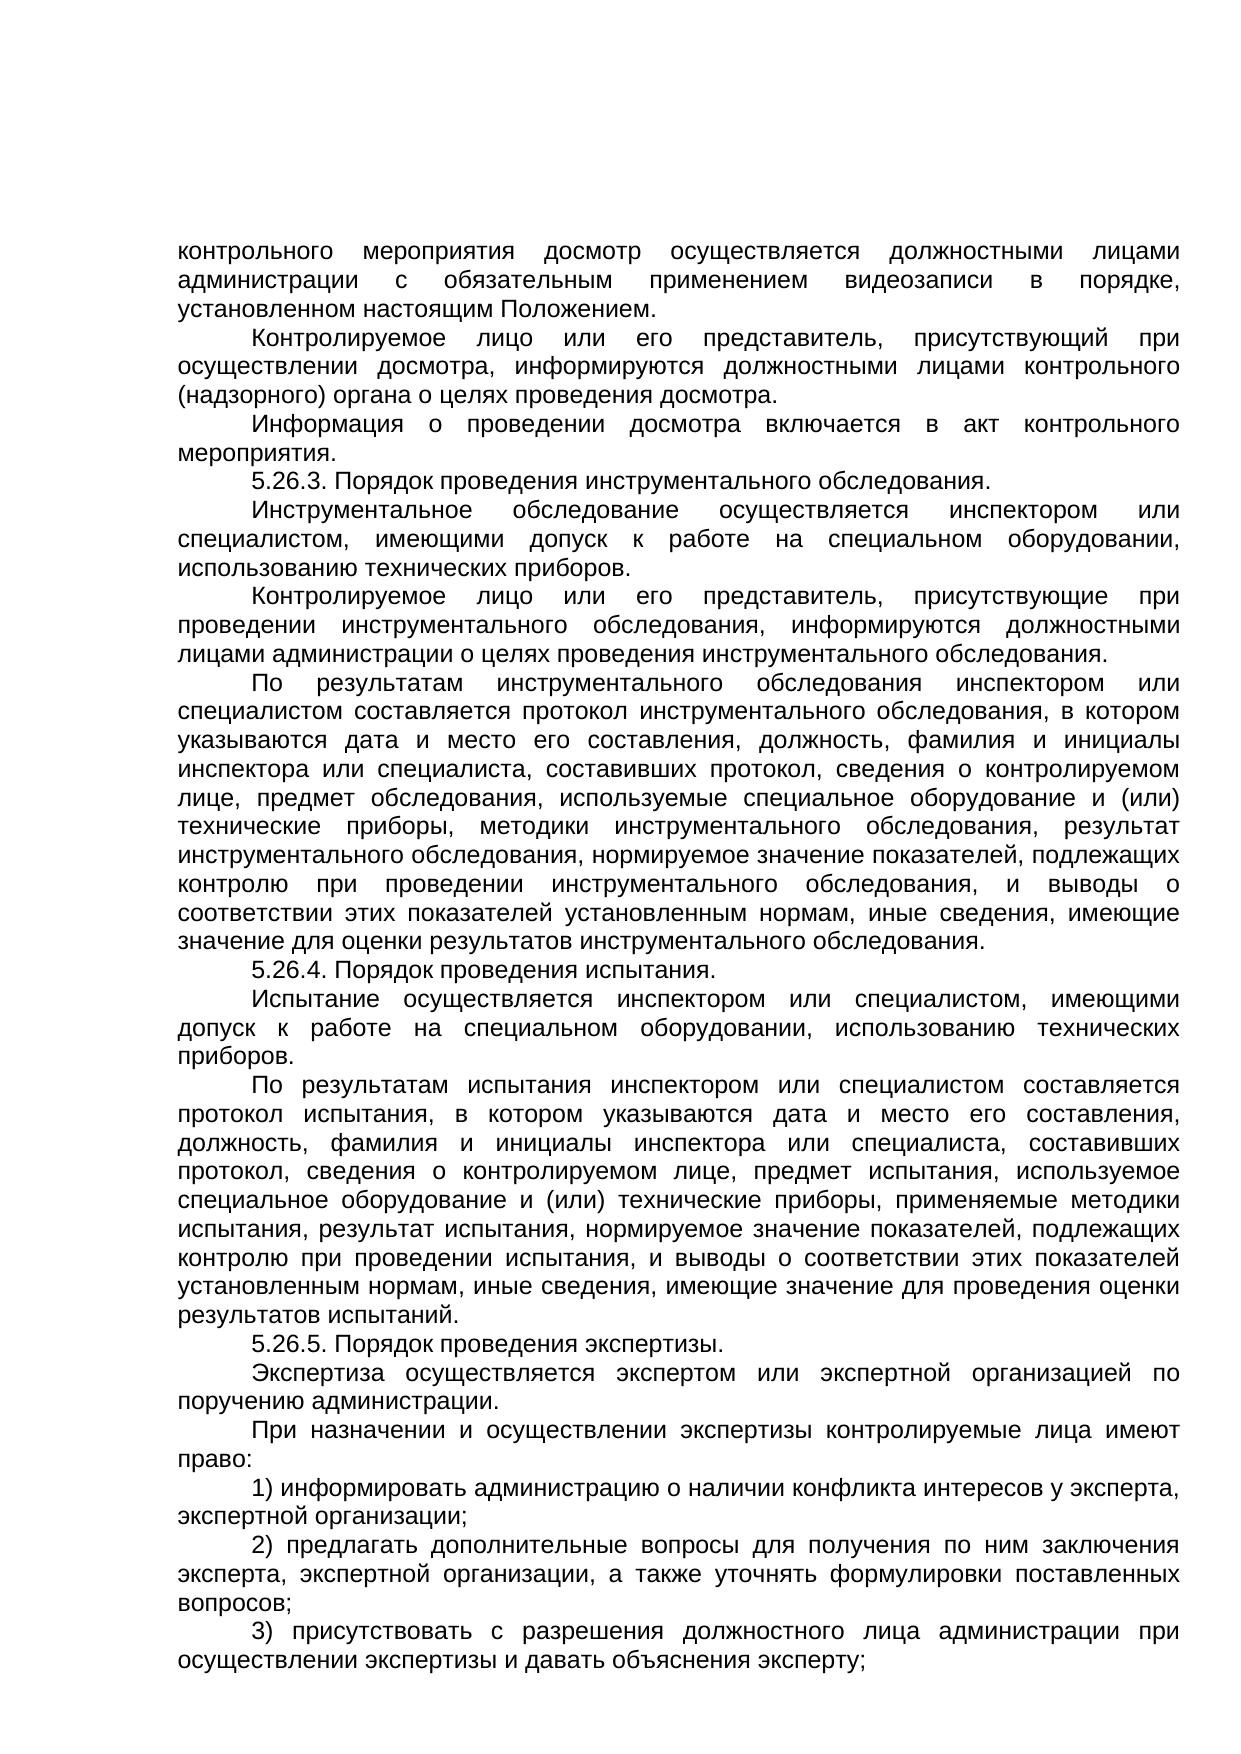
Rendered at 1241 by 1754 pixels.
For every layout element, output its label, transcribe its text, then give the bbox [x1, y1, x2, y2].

text 5.26.5. Порядок проведения экспертизы. [177, 1329, 1181, 1357]
text По результатам инструментального обследования инспектором или специалистом составляется протокол инструментального обследования, в котором указываются дата и место его составления, должность, фамилия и инициалы инспектора или специалиста, составивших протокол, сведения о контролируемом лице, предмет обследования, используемые специальное оборудование и (или) технические приборы, методики инструментального обследования, результат инструментального обследования, нормируемое значение показателей, подлежащих контролю при проведении инструментального обследования, и выводы о соответствии этих показателей установленным нормам, иные сведения, имеющие значение для оценки результатов инструментального обследования. [177, 667, 1181, 955]
text По результатам испытания инспектором или специалистом составляется протокол испытания, в котором указываются дата и место его составления, должность, фамилия и инициалы инспектора или специалиста, составивших протокол, сведения о контролируемом лице, предмет испытания, используемое специальное оборудование и (или) технические приборы, применяемые методики испытания, результат испытания, нормируемое значение показателей, подлежащих контролю при проведении испытания, и выводы о соответствии этих показателей установленным нормам, иные сведения, имеющие значение для проведения оценки результатов испытаний. [177, 1070, 1181, 1329]
text 3) присутствовать с разрешения должностного лица администрации при осуществлении экспертизы и давать объяснения эксперту; [177, 1616, 1181, 1674]
text Инструментальное обследование осуществляется инспектором или специалистом, имеющими допуск к работе на специальном оборудовании, использованию технических приборов. [177, 495, 1181, 581]
text Контролируемое лицо или его представитель, присутствующие при проведении инструментального обследования, информируются должностными лицами администрации о целях проведения инструментального обследования. [177, 581, 1181, 667]
text Контролируемое лицо или его представитель, присутствующий при осуществлении досмотра, информируются должностными лицами контрольного (надзорного) органа о целях проведения досмотра. [177, 322, 1181, 409]
text 5.26.4. Порядок проведения испытания. [177, 955, 1181, 984]
text Испытание осуществляется инспектором или специалистом, имеющими допуск к работе на специальном оборудовании, использованию технических приборов. [177, 984, 1181, 1070]
text 5.26.3. Порядок проведения инструментального обследования. [177, 466, 1181, 495]
text 2) предлагать дополнительные вопросы для получения по ним заключения эксперта, экспертной организации, а также уточнять формулировки поставленных вопросов; [177, 1530, 1181, 1616]
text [177, 236, 1181, 322]
text 1) информировать администрацию о наличии конфликта интересов у эксперта, экспертной организации; [177, 1472, 1181, 1530]
text При назначении и осуществлении экспертизы контролируемые лица имеют право: [177, 1415, 1181, 1472]
text Экспертиза осуществляется экспертом или экспертной организацией по поручению администрации. [177, 1357, 1181, 1415]
text Информация о проведении досмотра включается в акт контрольного мероприятия. [177, 409, 1181, 466]
